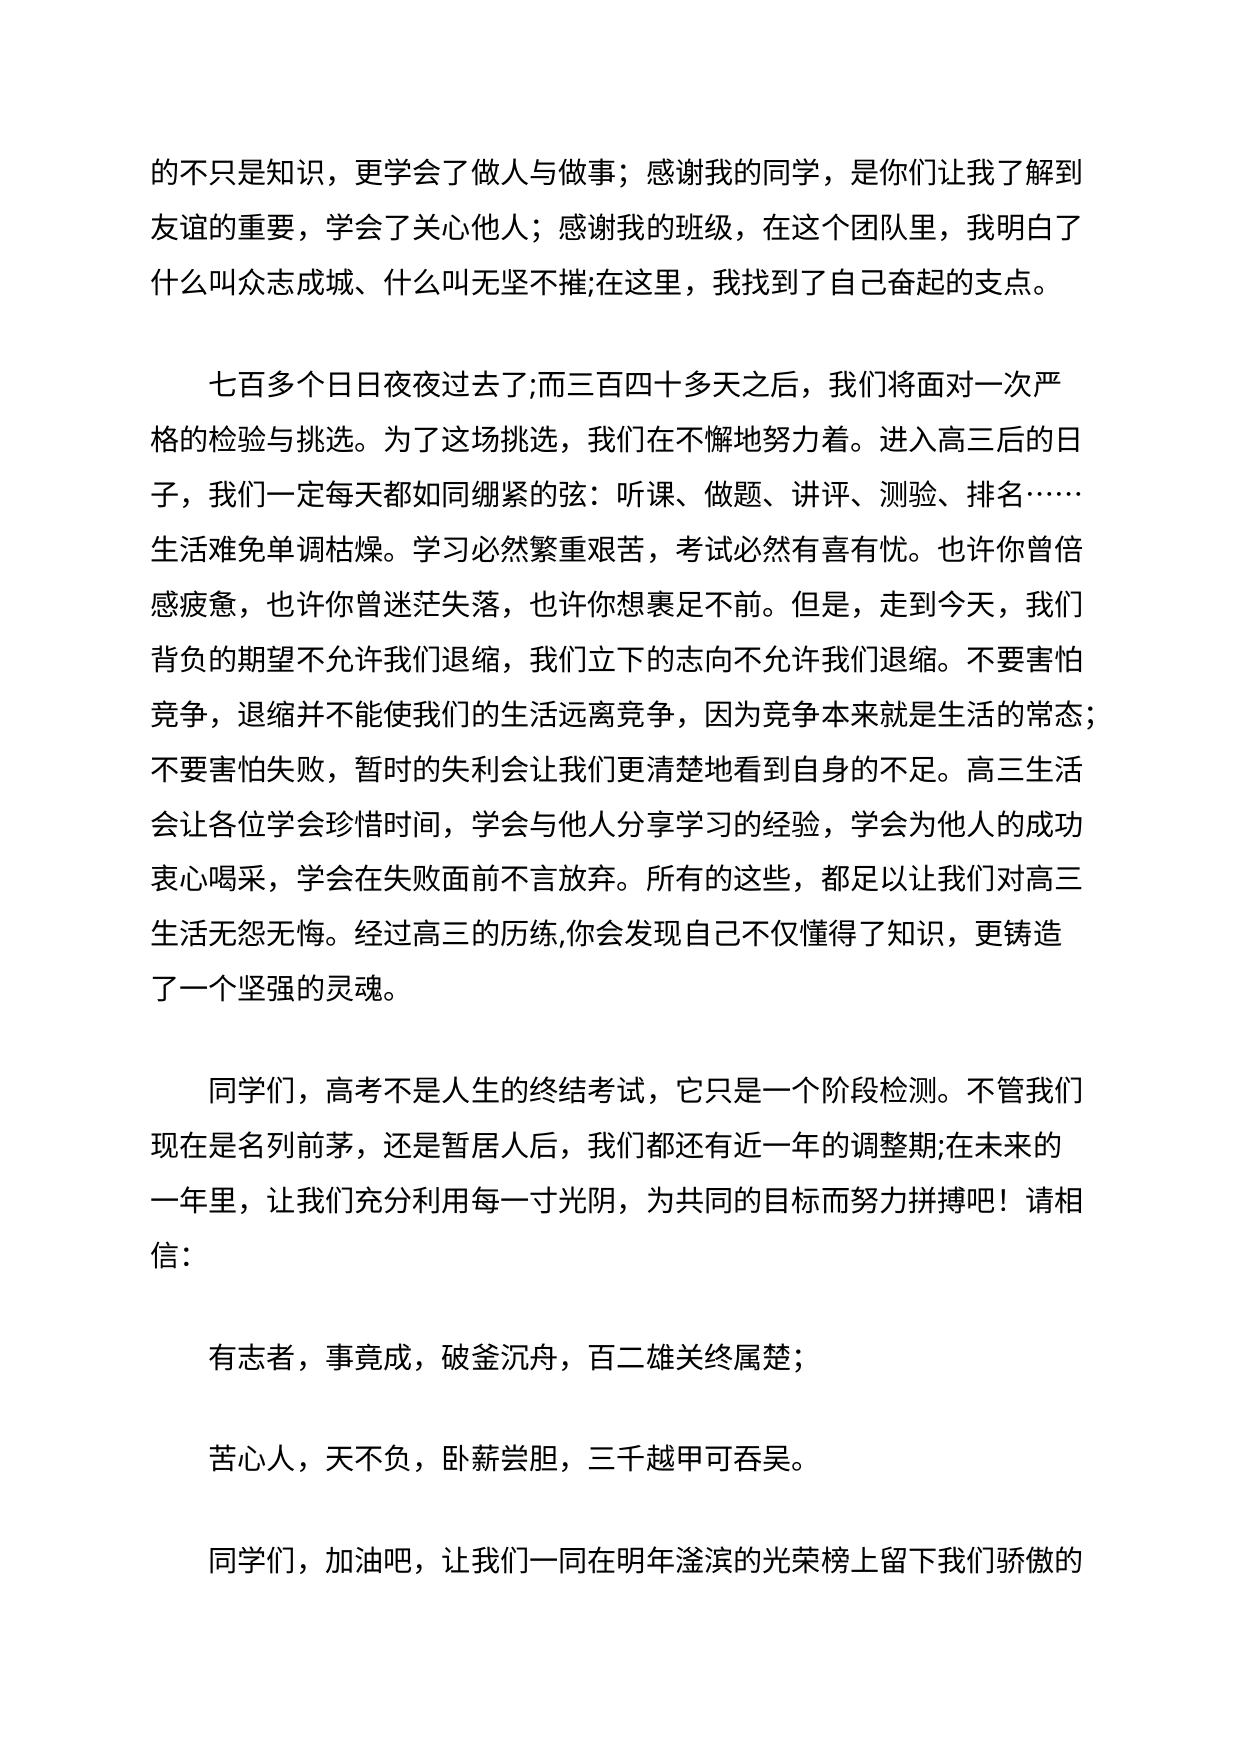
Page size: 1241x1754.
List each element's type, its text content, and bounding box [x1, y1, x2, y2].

text 七百多个日日夜夜过去了;而三百四十多天之后，我们将面对一次严格的检验与挑选。为了这场挑选，我们在不懈地努力着。进入高三后的日子，我们一定每天都如同绷紧的弦：听课、做题、讲评、测验、排名……生活难免单调枯燥。学习必然繁重艰苦，考试必然有喜有忧。也许你曾倍感疲惫，也许你曾迷茫失落，也许你想裹足不前。但是，走到今天，我们背负的期望不允许我们退缩，我们立下的志向不允许我们退缩。不要害怕竞争，退缩并不能使我们的生活远离竞争，因为竞争本来就是生活的常态；不要害怕失败，暂时的失利会让我们更清楚地看到自身的不足。高三生活会让各位学会珍惜时间，学会与他人分享学习的经验，学会为他人的成功衷心喝采，学会在失败面前不言放弃。所有的这些，都足以让我们对高三生活无怨无悔。经过高三的历练,你会发现自己不仅懂得了知识，更铸造了一个坚强的灵魂。 [150, 362, 1090, 1008]
text 苦心人，天不负，卧薪尝胆，三千越甲可吞吴。 [150, 1436, 1090, 1478]
text 有志者，事竟成，破釜沉舟，百二雄关终属楚； [150, 1334, 1090, 1376]
text 同学们，高考不是人生的终结考试，它只是一个阶段检测。不管我们现在是名列前茅，还是暂居人后，我们都还有近一年的调整期;在未来的一年里，让我们充分利用每一寸光阴，为共同的目标而努力拼搏吧！请相信： [150, 1068, 1090, 1275]
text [150, 1538, 1090, 1580]
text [150, 150, 1090, 302]
